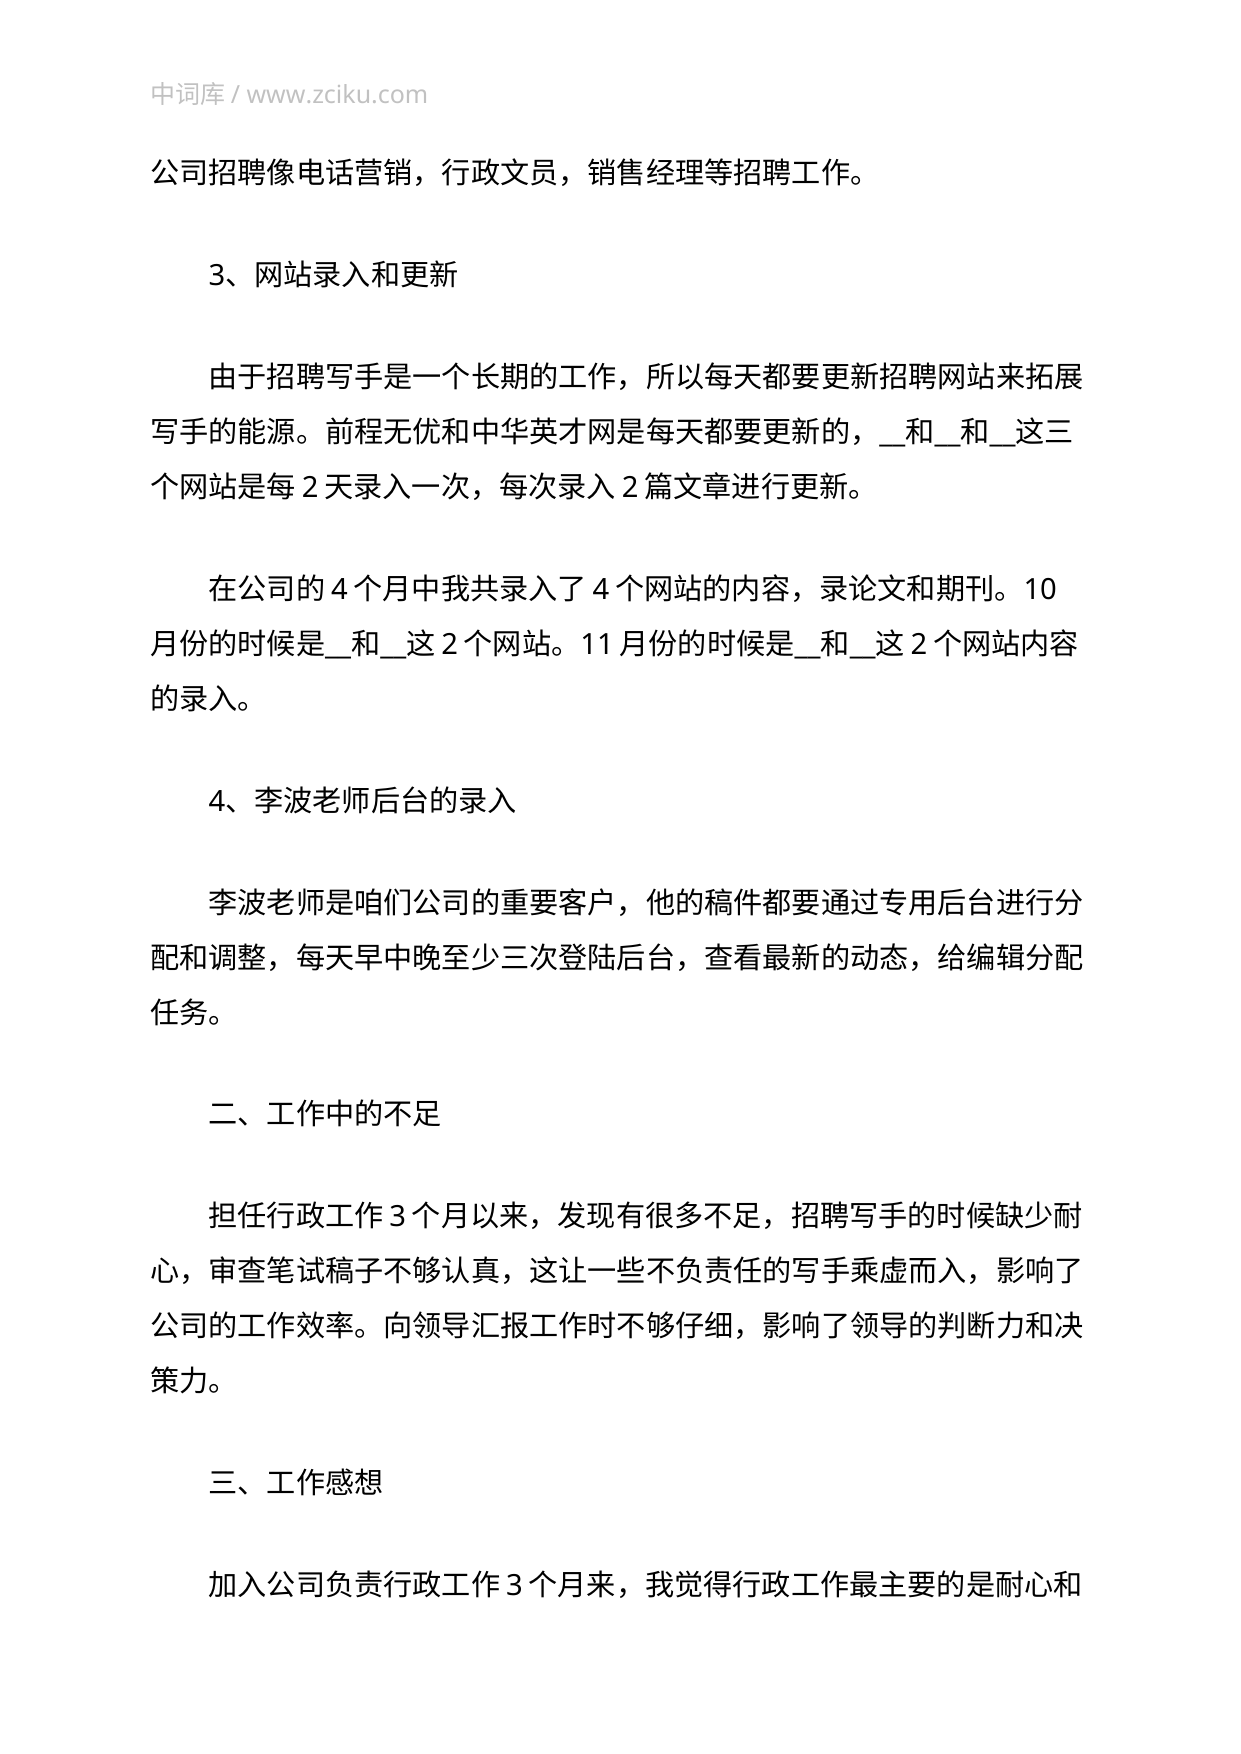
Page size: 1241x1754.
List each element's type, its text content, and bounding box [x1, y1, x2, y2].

text 4、李波老师后台的录入 [150, 777, 1090, 820]
text 担任行政工作3个月以来，发现有很多不足，招聘写手的时候缺少耐心，审查笔试稿子不够认真，这让一些不负责任的写手乘虚而入，影响了公司的工作效率。向领导汇报工作时不够仔细，影响了领导的判断力和决策力。 [150, 1193, 1090, 1400]
text 由于招聘写手是一个长期的工作，所以每天都要更新招聘网站来拓展写手的能源。前程无优和中华英才网是每天都要更新的，__和__和__这三个网站是每2天录入一次，每次录入2篇文章进行更新。 [150, 354, 1090, 506]
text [150, 150, 1090, 192]
text 李波老师是咱们公司的重要客户，他的稿件都要通过专用后台进行分配和调整，每天早中晚至少三次登陆后台，查看最新的动态，给编辑分配任务。 [150, 879, 1090, 1031]
text 三、工作感想 [150, 1459, 1090, 1502]
text 二、工作中的不足 [150, 1091, 1090, 1133]
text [150, 1561, 1090, 1603]
text 3、网站录入和更新 [150, 252, 1090, 294]
text 在公司的4个月中我共录入了4个网站的内容，录论文和期刊。10月份的时候是__和__这2个网站。11月份的时候是__和__这2个网站内容的录入。 [150, 566, 1090, 718]
